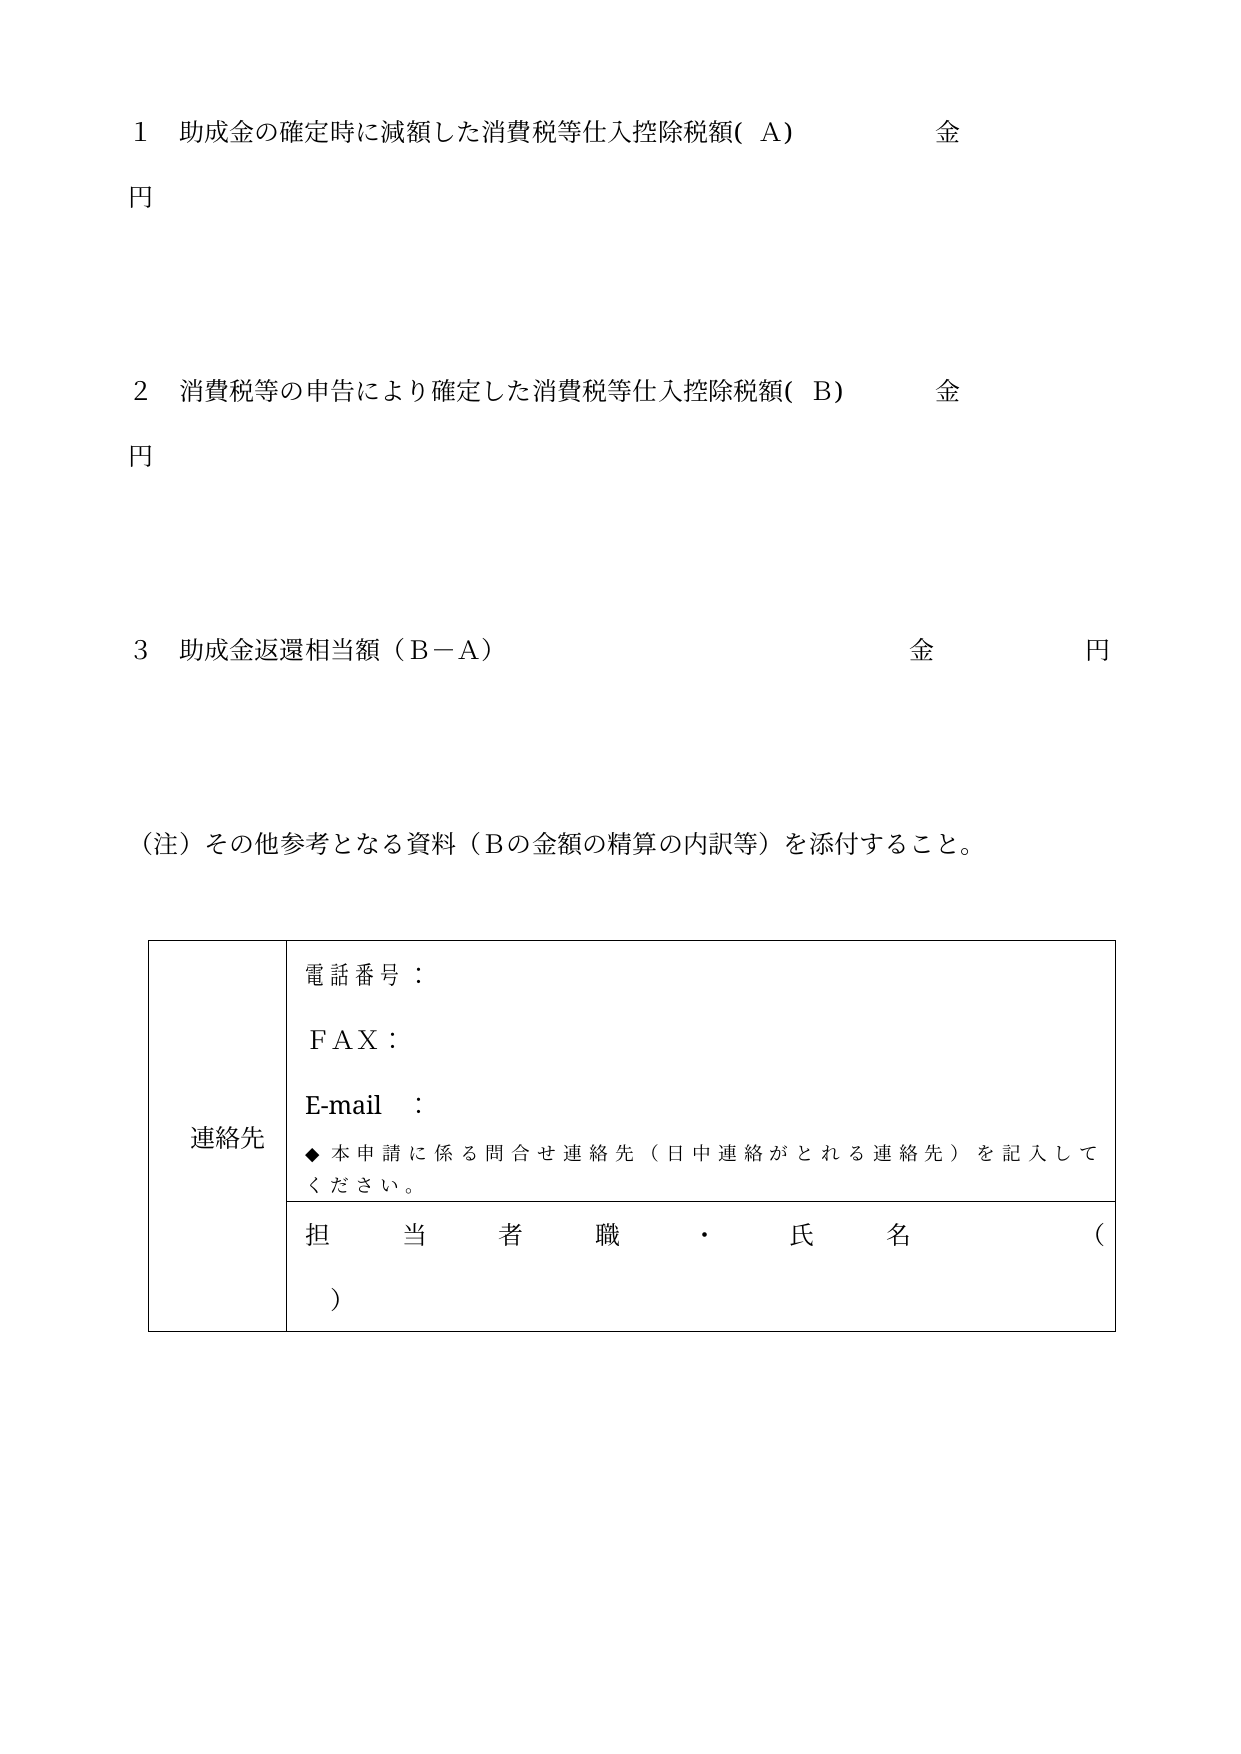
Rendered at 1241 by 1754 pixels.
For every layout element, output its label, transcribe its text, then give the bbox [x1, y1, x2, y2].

table_header 電話番号： ＦＡＸ： E-mail： ◆本申請に係る問合せ連絡先（日中連絡がとれる連絡先）を記入してください。 [287, 941, 1115, 1201]
table_cell 担当者職・氏名 （ ） [287, 1202, 1115, 1331]
text １ 助成金の確定時に減額した消費税等仕入控除税額(Ａ) 金 円 [128, 98, 1112, 228]
text （注）その他参考となる資料（Ｂの金額の精算の内訳等）を添付すること。 [128, 811, 1112, 876]
table_header 連絡先 [149, 941, 286, 1331]
text ２ 消費税等の申告により確定した消費税等仕入控除税額(Ｂ) 金 円 [128, 357, 1112, 487]
text ３ 助成金返還相当額（Ｂ－Ａ） 金 円 [128, 616, 1112, 681]
